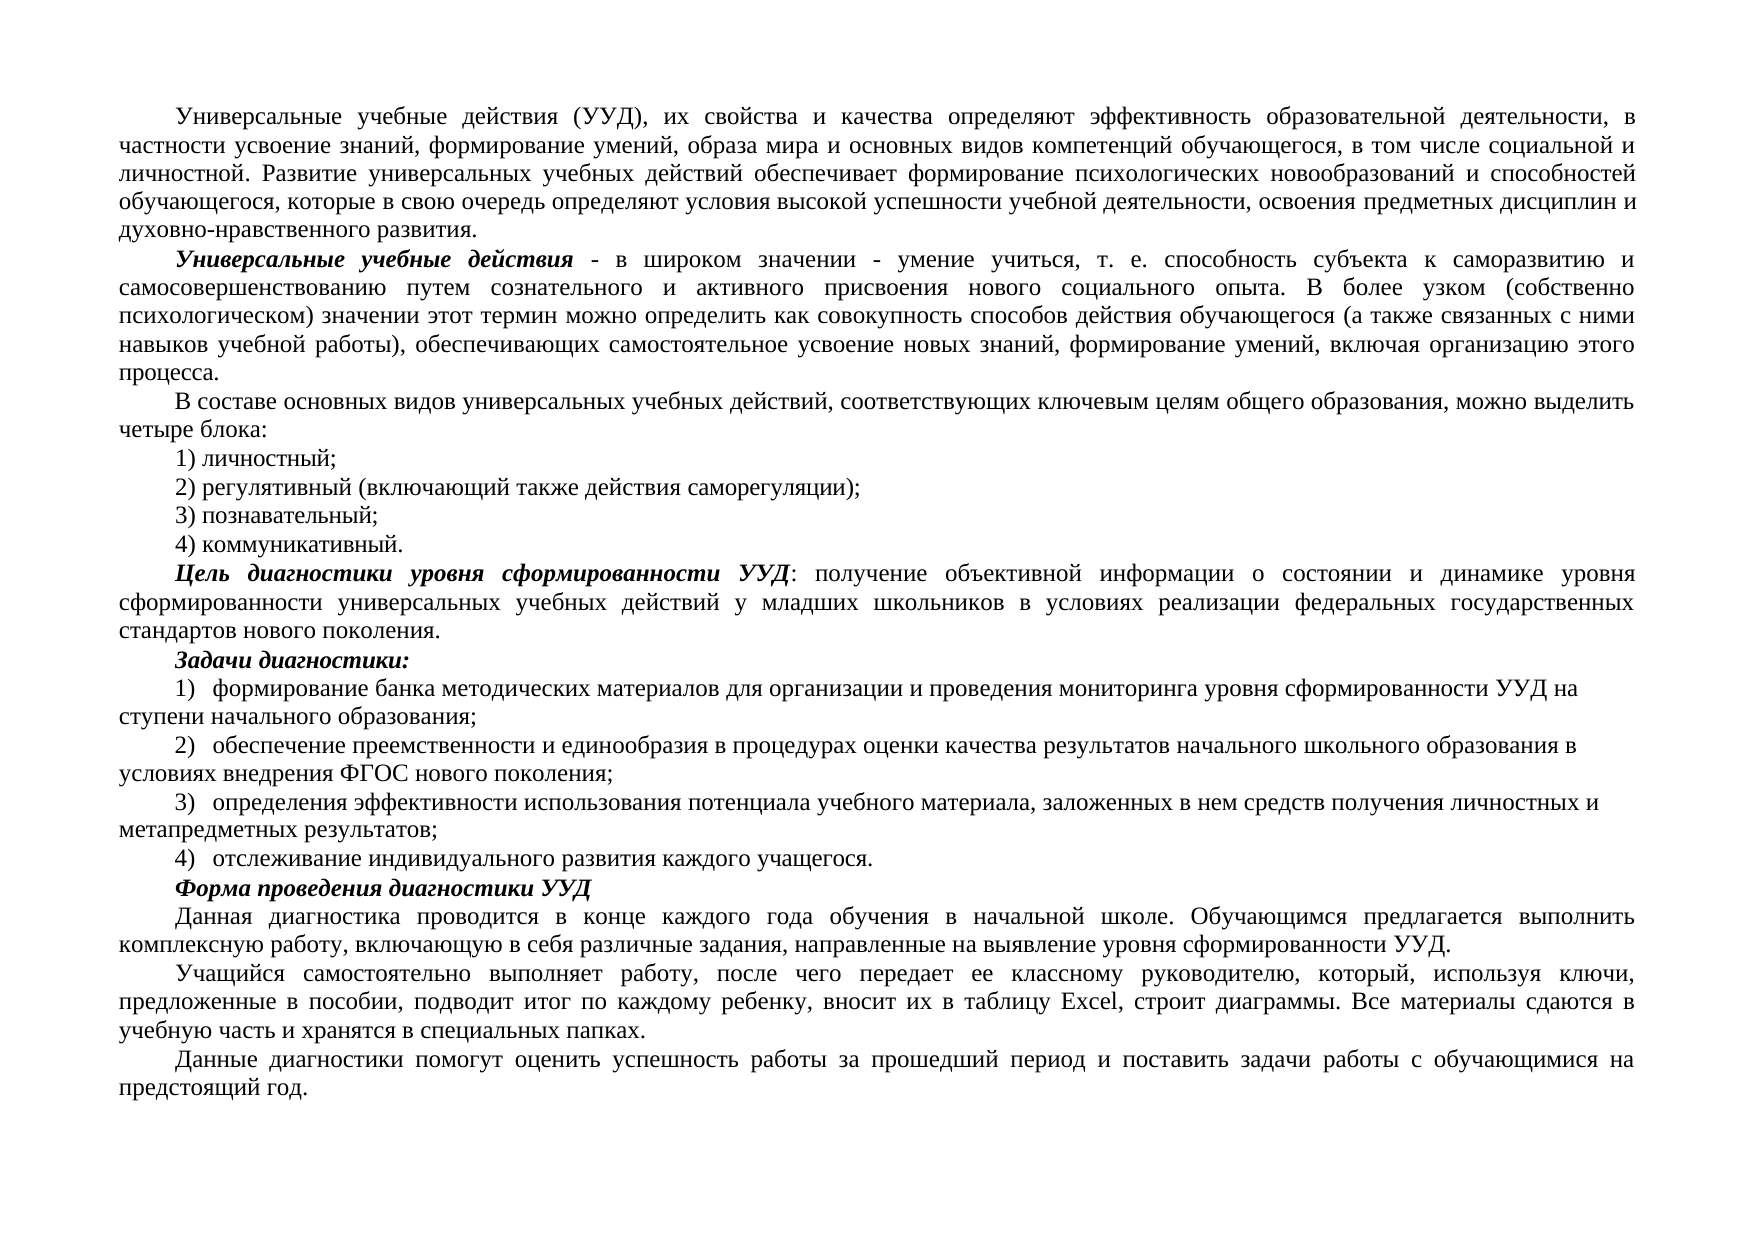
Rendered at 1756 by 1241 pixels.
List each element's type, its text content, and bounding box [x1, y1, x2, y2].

text Задачи диагностики: [175, 645, 1745, 674]
list регулятивный (включающий также действия саморегуляции); [175, 472, 1745, 500]
list определения эффективности использования потенциала учебного материала, заложенных в нем средств получения личностных и метапредметных результатов; [119, 788, 1599, 843]
list отслеживание индивидуального развития каждого учащегося. [174, 843, 1745, 872]
list формирование банка методических материалов для организации и проведения мониторинга уровня сформированности УУД на ступени начального образования; [119, 674, 1579, 729]
text Данные диагностики помогут оценить успешность работы за прошедший период и поставить задачи работы с обучающимися на предстоящий год. [119, 1045, 1636, 1101]
text Форма проведения диагностики УУД [175, 873, 1745, 902]
text Универсальные учебные действия - в широком значении - умение учиться, т. е. способность субъекта к саморазвитию и самосовершенствованию путем сознательного и активного присвоения нового социального опыта. В более узком (собственно психологическом) значении этот термин можно определить как совокупность способов действия обучающегося (а также связанных с ними навыков учебной работы), обеспечивающих самостоятельное усвоение новых знаний, формирование умений, включая организацию этого процесса. [119, 245, 1637, 386]
text Универсальные учебные действия (УУД), их свойства и качества определяют эффективность образовательной деятельности, в частности усвоение знаний, формирование умений, образа мира и основных видов компетенций обучающегося, в том числе социальной и личностной. Развитие универсальных учебных действий обеспечивает формирование психологических новообразований и способностей обучающегося, которые в свою очередь определяют условия высокой успешности учебной деятельности, освоения предметных дисциплин и духовно-нравственного развития. [119, 102, 1637, 243]
text Учащийся самостоятельно выполняет работу, после чего передает ее классному руководителю, который, используя ключи, предложенные в пособии, подводит итог по каждому ребенку, вносит их в таблицу Excel, строит диаграммы. Все материалы сдаются в учебную часть и хранятся в специальных папках. [119, 959, 1637, 1043]
list коммуникативный. [175, 529, 1745, 558]
text В составе основных видов универсальных учебных действий, соответствующих ключевым целям общего образования, можно выделить четыре блока: [119, 388, 1634, 443]
list познавательный; [175, 500, 1745, 529]
text Цель диагностики уровня сформированности УУД: получение объективной информации о состоянии и динамике уровня сформированности универсальных учебных действий у младших школьников в условиях реализации федеральных государственных стандартов нового поколения. [119, 559, 1636, 644]
list личностный; [175, 443, 1745, 472]
list обеспечение преемственности и единообразия в процедурах оценки качества результатов начального школьного образования в условиях внедрения ФГОС нового поколения; [119, 731, 1577, 786]
text Данная диагностика проводится в конце каждого года обучения в начальной школе. Обучающимся предлагается выполнить комплексную работу, включающую в себя различные задания, направленные на выявление уровня сформированности УУД. [119, 902, 1636, 957]
